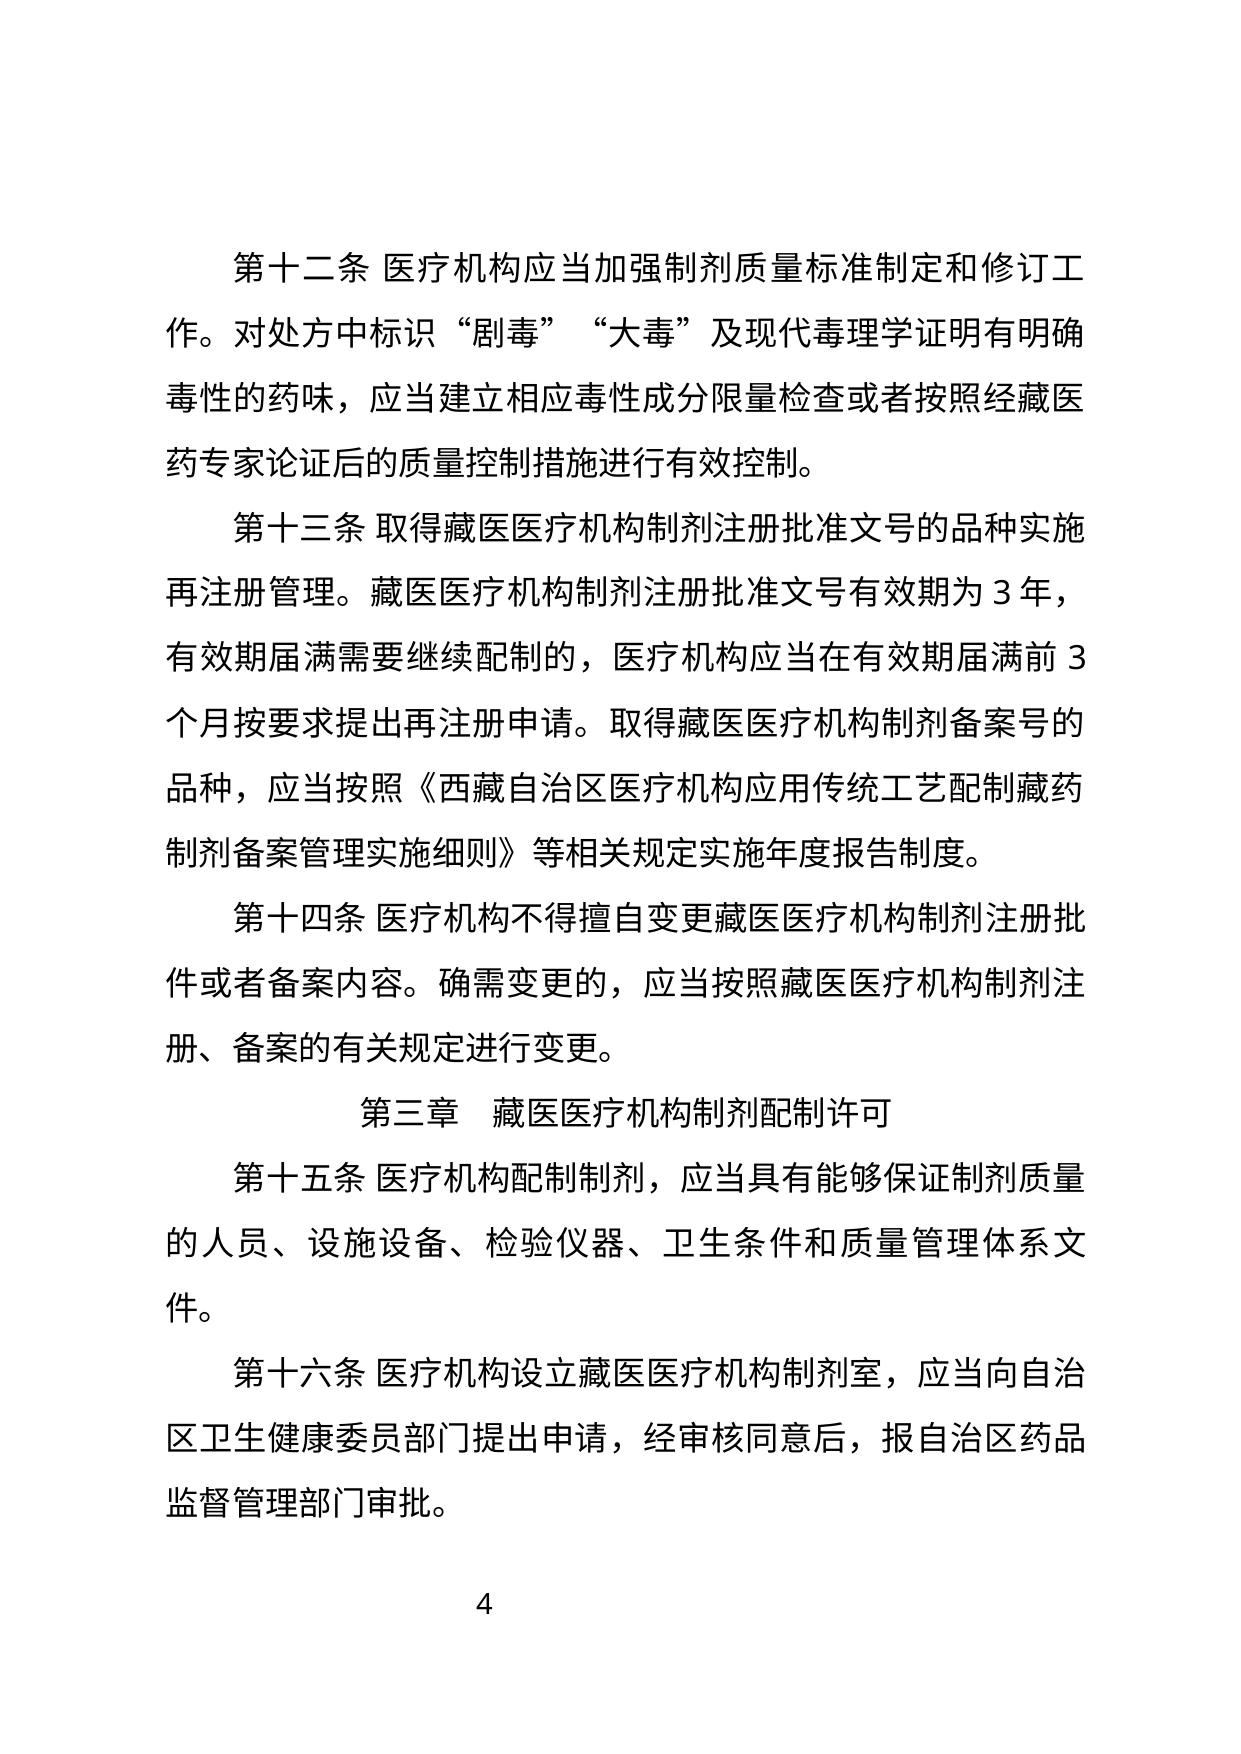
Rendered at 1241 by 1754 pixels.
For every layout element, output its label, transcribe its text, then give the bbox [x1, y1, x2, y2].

text 第十四条 医疗机构不得擅自变更藏医医疗机构制剂注册批件或者备案内容。确需变更的，应当按照藏医医疗机构制剂注册、备案的有关规定进行变更。 [165, 883, 1087, 1078]
text 第十三条 取得藏医医疗机构制剂注册批准文号的品种实施再注册管理。藏医医疗机构制剂注册批准文号有效期为3年，有效期届满需要继续配制的，医疗机构应当在有效期届满前3个月按要求提出再注册申请。取得藏医医疗机构制剂备案号的品种，应当按照《西藏自治区医疗机构应用传统工艺配制藏药制剂备案管理实施细则》等相关规定实施年度报告制度。 [165, 493, 1087, 883]
text 第十二条 医疗机构应当加强制剂质量标准制定和修订工作。对处方中标识“剧毒”“大毒”及现代毒理学证明有明确毒性的药味，应当建立相应毒性成分限量检查或者按照经藏医药专家论证后的质量控制措施进行有效控制。 [165, 233, 1087, 493]
text 第三章 藏医医疗机构制剂配制许可 [165, 1078, 1087, 1143]
text 第十六条 医疗机构设立藏医医疗机构制剂室，应当向自治区卫生健康委员部门提出申请，经审核同意后，报自治区药品监督管理部门审批。 [165, 1338, 1087, 1533]
text 第十五条 医疗机构配制制剂，应当具有能够保证制剂质量的人员、设施设备、检验仪器、卫生条件和质量管理体系文件。 [165, 1143, 1087, 1338]
